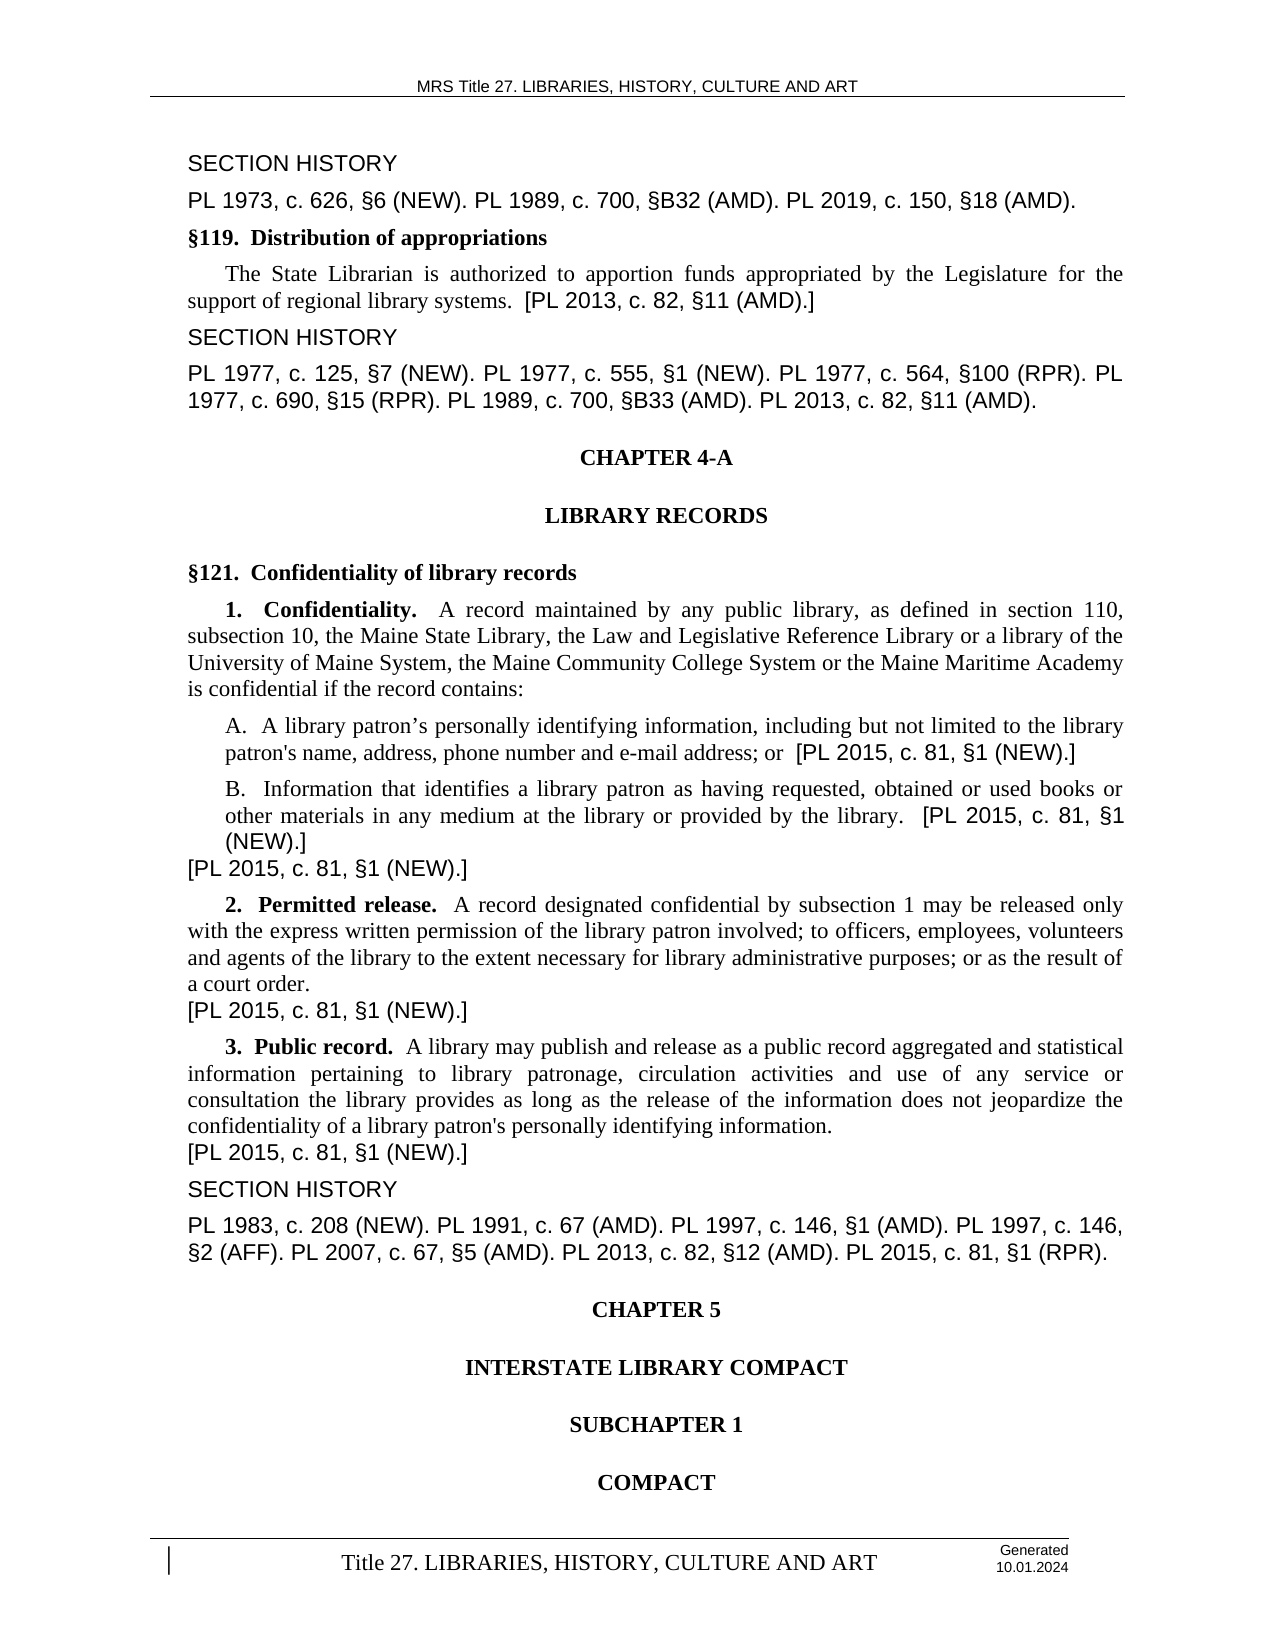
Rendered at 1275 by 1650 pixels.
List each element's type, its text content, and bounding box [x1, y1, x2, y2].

text SUBCHAPTER 1 [187, 1412, 1125, 1438]
text §119. Distribution of appropriations [187, 223, 1125, 250]
text SECTION HISTORY [187, 1176, 1125, 1202]
text B. Information that identifies a library patron as having requested, obtained or used books or other materials in any medium at the library or provided by the library. [PL 2015, c. 81, §1 (NEW).] [225, 775, 1125, 854]
text PL 1983, c. 208 (NEW). PL 1991, c. 67 (AMD). PL 1997, c. 146, §1 (AMD). PL 1997, c. 146, §2 (AFF). PL 2007, c. 67, §5 (AMD). PL 2013, c. 82, §12 (AMD). PL 2015, c. 81, §1 (RPR). [187, 1212, 1125, 1265]
text SECTION HISTORY [187, 150, 1125, 176]
text The State Librarian is authorized to apportion funds appropriated by the Legislature for the support of regional library systems. [PL 2013, c. 82, §11 (AMD).] [187, 260, 1125, 313]
text 3. Public record. A library may publish and release as a public record aggregated and statistical information pertaining to library patronage, circulation activities and use of any service or consultation the library provides as long as the release of the information does not jeopardize the confidentiality of a library patron's personally identifying information. [187, 1033, 1125, 1139]
text [PL 2015, c. 81, §1 (NEW).] [187, 1139, 1125, 1165]
text CHAPTER 5 [187, 1296, 1125, 1323]
text COMPACT [187, 1469, 1125, 1496]
text A. A library patron’s personally identifying information, including but not limited to the library patron's name, address, phone number and e-mail address; or [PL 2015, c. 81, §1 (NEW).] [225, 712, 1125, 765]
text PL 1973, c. 626, §6 (NEW). PL 1989, c. 700, §B32 (AMD). PL 2019, c. 150, §18 (AMD). [187, 187, 1125, 213]
text INTERSTATE LIBRARY COMPACT [187, 1354, 1125, 1380]
text §121. Confidentiality of library records [187, 559, 1125, 586]
text 2. Permitted release. A record designated confidential by subsection 1 may be released only with the express written permission of the library patron involved; to officers, employees, volunteers and agents of the library to the extent necessary for library administrative purposes; or as the result of a court order. [187, 891, 1125, 997]
text SECTION HISTORY [187, 323, 1125, 350]
text [PL 2015, c. 81, §1 (NEW).] [187, 854, 1125, 881]
text CHAPTER 4-A [187, 444, 1125, 471]
text [PL 2015, c. 81, §1 (NEW).] [187, 997, 1125, 1023]
text LIBRARY RECORDS [187, 502, 1125, 528]
text 1. Confidentiality. A record maintained by any public library, as defined in section 110, subsection 10, the Maine State Library, the Law and Legislative Reference Library or a library of the University of Maine System, the Maine Community College System or the Maine Maritime Academy is confidential if the record contains: [187, 596, 1125, 702]
text PL 1977, c. 125, §7 (NEW). PL 1977, c. 555, §1 (NEW). PL 1977, c. 564, §100 (RPR). PL 1977, c. 690, §15 (RPR). PL 1989, c. 700, §B33 (AMD). PL 2013, c. 82, §11 (AMD). [187, 360, 1125, 413]
